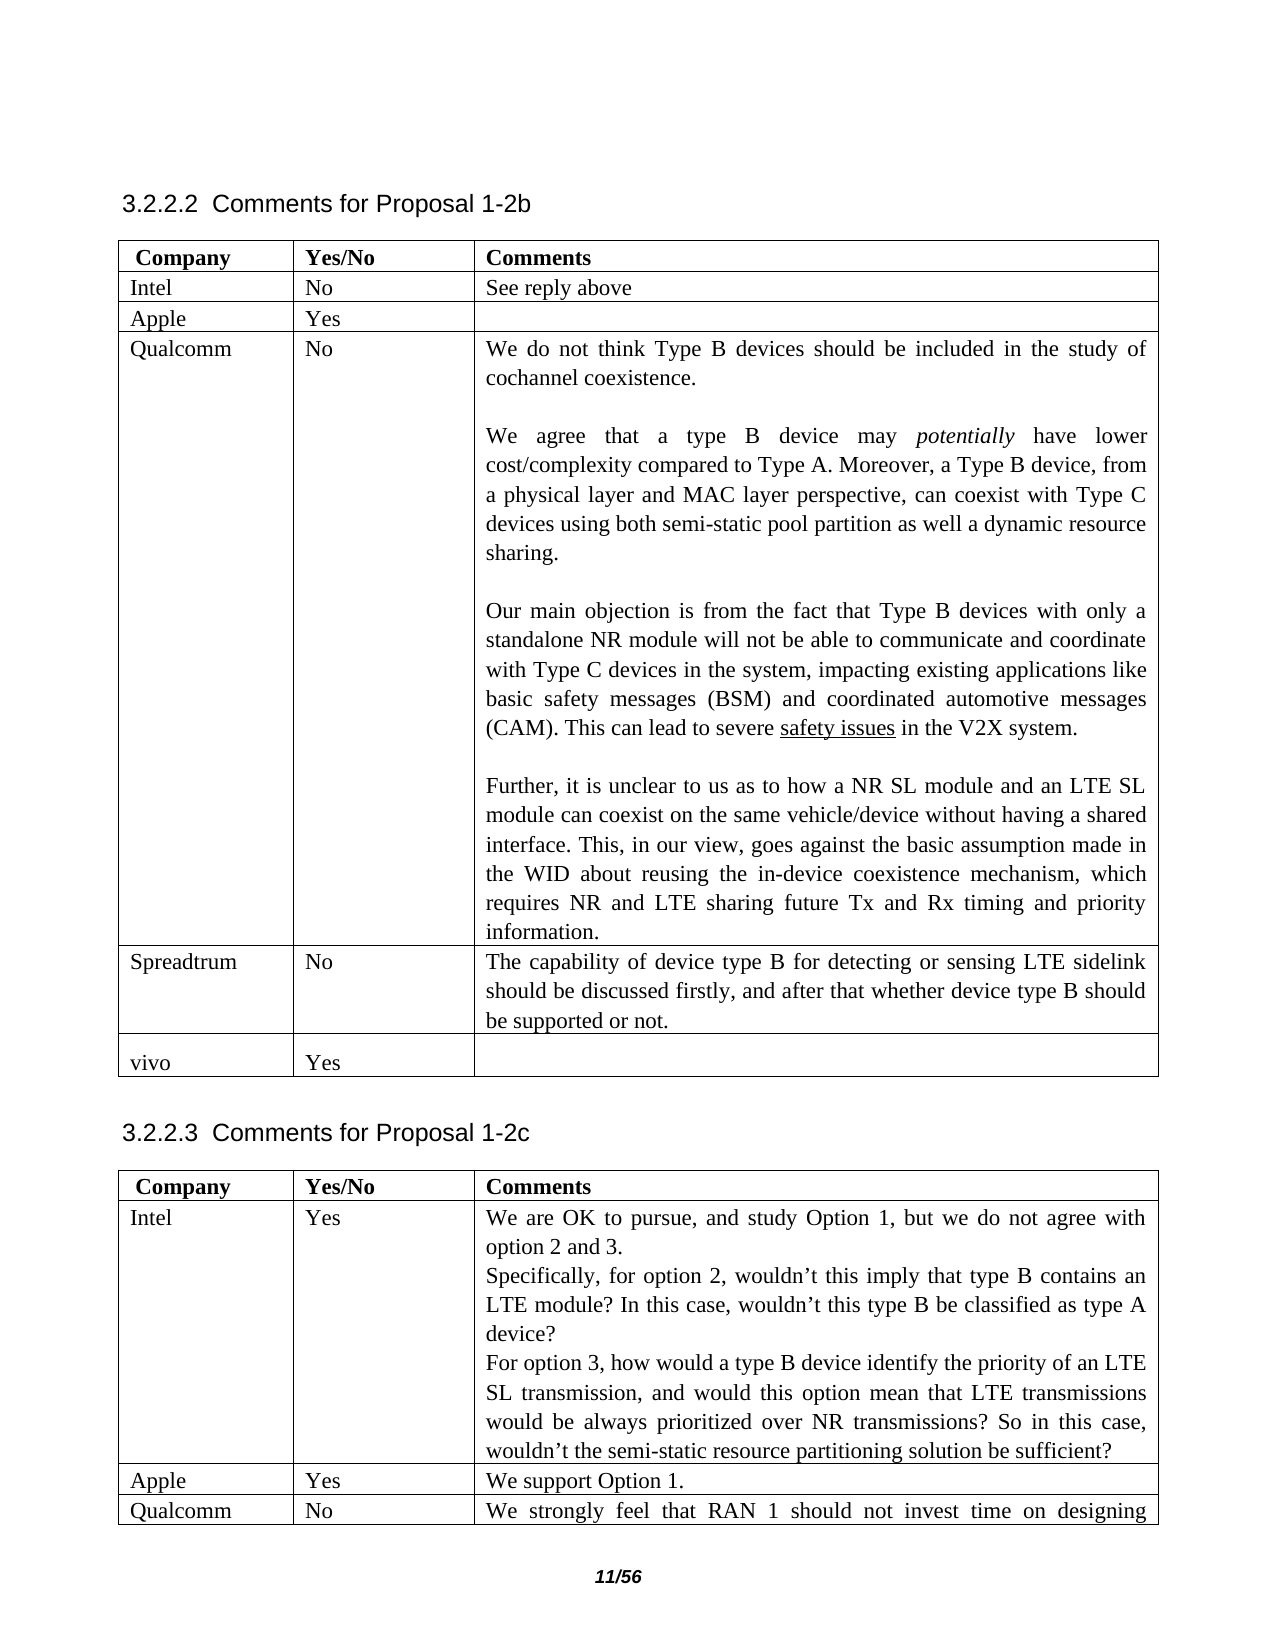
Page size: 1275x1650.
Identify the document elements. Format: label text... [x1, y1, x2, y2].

table_cell No [294, 1495, 474, 1524]
table_cell [475, 1034, 1158, 1076]
table_cell We are OK to pursue, and study Option 1, but we do not agree with option 2 and 3. Specifically, for option 2, wouldn’t this imply that type B contains an LTE module? In this case, wouldn’t this type B be classified as type A device? For option 3, how would a type B device identify the priority of an LTE SL transmission, and would this option mean that LTE transmissions would be always prioritized over NR transmissions? So in this case, wouldn’t the semi-static resource partitioning solution be sufficient? [475, 1201, 1158, 1463]
table_cell We support Option 1. [475, 1464, 1158, 1493]
table_cell [475, 302, 1158, 331]
table_header Company [119, 241, 293, 271]
table_cell See reply above [475, 272, 1158, 301]
table_header Comments [475, 241, 1158, 271]
table_cell We do not think Type B devices should be included in the study of cochannel coexistence. We agree that a type B device may potentially have lower cost/complexity compared to Type A. Moreover, a Type B device, from a physical layer and MAC layer perspective, can coexist with Type C devices using both semi-static pool partition as well a dynamic resource sharing. Our main objection is from the fact that Type B devices with only a standalone NR module will not be able to communicate and coordinate with Type C devices in the system, impacting existing applications like basic safety messages (BSM) and coordinated automotive messages (CAM). This can lead to severe safety issues in the V2X system. Further, it is unclear to us as to how a NR SL module and an LTE SL module can coexist on the same vehicle/device without having a shared interface. This, in our view, goes against the basic assumption made in the WID about reusing the in-device coexistence mechanism, which requires NR and LTE sharing future Tx and Rx timing and priority information. [475, 332, 1158, 944]
table_cell Apple [119, 302, 293, 331]
table_cell Qualcomm [119, 332, 293, 944]
table_cell The capability of device type B for detecting or sensing LTE sidelink should be discussed firstly, and after that whether device type B should be supported or not. [475, 946, 1158, 1033]
table_cell vivo [119, 1034, 293, 1076]
table_cell Apple [119, 1464, 293, 1493]
table_cell Yes [294, 1464, 474, 1493]
table_cell Yes [294, 1201, 474, 1463]
table_header Comments [475, 1171, 1158, 1200]
table_header Yes/No [294, 241, 474, 271]
subtitle Comments for Proposal 1-2c [122, 1118, 1157, 1147]
table_header Company [119, 1171, 293, 1200]
table_cell No [294, 946, 474, 1033]
table_cell Spreadtrum [119, 946, 293, 1033]
table_cell No [294, 272, 474, 301]
table_cell Intel [119, 1201, 293, 1463]
subtitle Comments for Proposal 1-2b [122, 189, 1157, 217]
table_cell Yes [294, 302, 474, 331]
table_cell Intel [119, 272, 293, 301]
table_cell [475, 1495, 1158, 1524]
table_cell Yes [294, 1034, 474, 1076]
table_cell Qualcomm [119, 1495, 293, 1524]
table_header Yes/No [294, 1171, 474, 1200]
table_cell No [294, 332, 474, 944]
